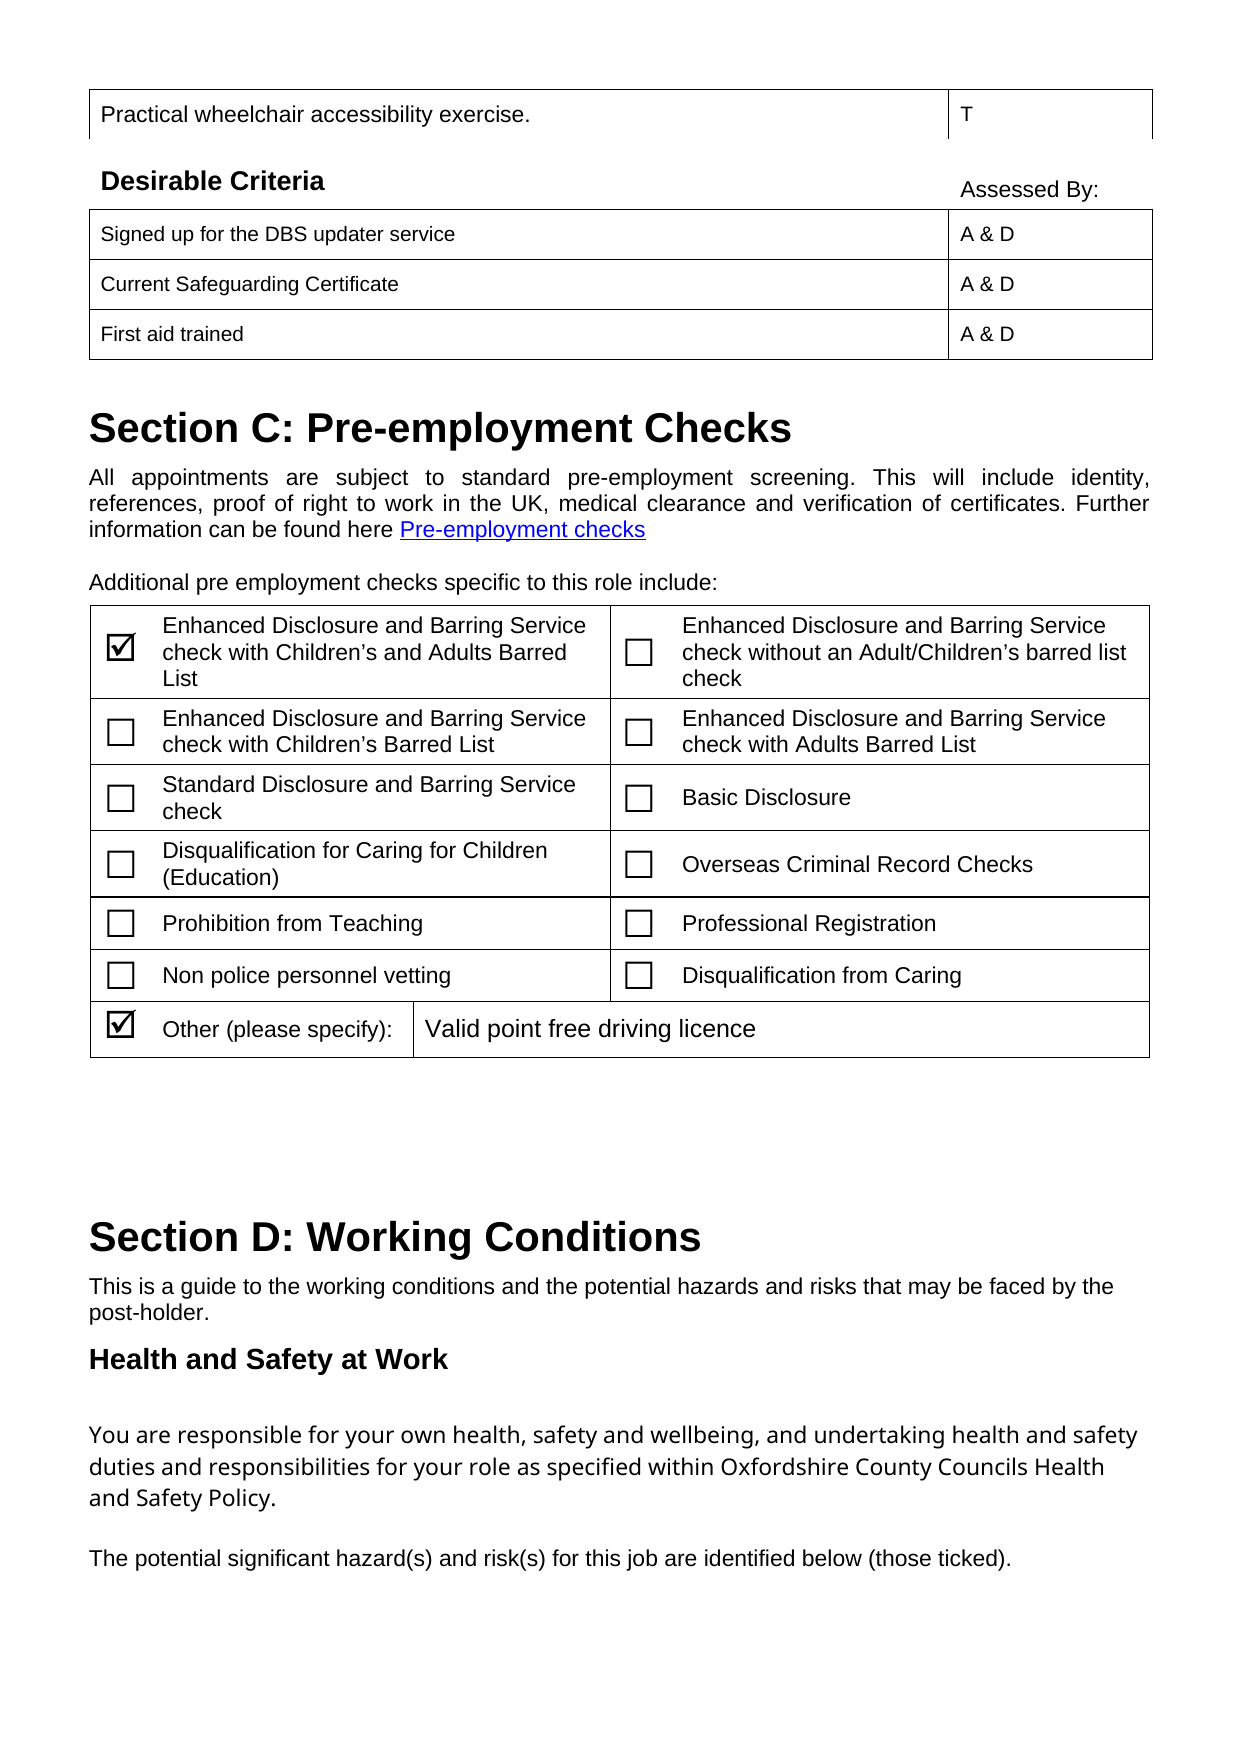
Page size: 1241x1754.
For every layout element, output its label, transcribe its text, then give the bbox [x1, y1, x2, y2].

table_cell [611, 765, 671, 830]
table_cell Other (please specify): [151, 1002, 413, 1057]
table_cell [91, 699, 151, 764]
table_cell [91, 950, 151, 1001]
table_cell [91, 831, 151, 896]
table_cell A & D [949, 310, 1152, 358]
table_cell Signed up for the DBS updater service [90, 210, 948, 258]
table_cell Standard Disclosure and Barring Service check [151, 765, 610, 830]
table_header Enhanced Disclosure and Barring Service check without an Adult/Children’s barred list check [671, 606, 1149, 698]
table_cell [611, 898, 671, 948]
table_cell Professional Registration [671, 898, 1149, 948]
table_cell First aid trained [90, 310, 948, 358]
table_header Enhanced Disclosure and Barring Service check with Children’s and Adults Barred List [151, 606, 610, 698]
table_cell [91, 1002, 151, 1057]
table_cell Valid point free driving licence [414, 1002, 1149, 1057]
table_cell [611, 699, 671, 764]
table_cell Basic Disclosure [671, 765, 1149, 830]
subtitle Health and Safety at Work [89, 1342, 1152, 1376]
table_cell Current Safeguarding Certificate [90, 260, 948, 308]
table_cell Disqualification for Caring for Children (Education) [151, 831, 610, 896]
table_cell Disqualification from Caring [671, 950, 1149, 1001]
subtitle Section D: Working Conditions [89, 1212, 1152, 1260]
table_cell [611, 831, 671, 896]
text You are responsible for your own health, safety and wellbeing, and undertaking health and safety duties and responsibilities for your role as specified within Oxfordshire County Councils Health and Safety Policy. [89, 1419, 1152, 1513]
text All appointments are subject to standard pre-employment screening. This will include identity, references, proof of right to work in the UK, medical clearance and verification of certificates. Further information can be found here Pre-employment checks [89, 464, 1152, 543]
table_header [611, 606, 671, 698]
table_cell Non police personnel vetting [151, 950, 610, 1001]
table_cell [91, 765, 151, 830]
table_cell A & D [949, 210, 1152, 258]
table_header [91, 606, 151, 698]
table_cell [611, 950, 671, 1001]
table_cell [91, 898, 151, 948]
table_cell T [949, 90, 1152, 139]
table_cell Enhanced Disclosure and Barring Service check with Children’s Barred List [151, 699, 610, 764]
table_cell Overseas Criminal Record Checks [671, 831, 1149, 896]
table_cell Assessed By: [949, 140, 1152, 208]
table_cell Enhanced Disclosure and Barring Service check with Adults Barred List [671, 699, 1149, 764]
text Additional pre employment checks specific to this role include: [89, 569, 1152, 595]
table_cell A & D [949, 260, 1152, 308]
table_cell Desirable Criteria [90, 140, 948, 208]
text The potential significant hazard(s) and risk(s) for this job are identified below (those ticked). [89, 1544, 1152, 1571]
text This is a guide to the working conditions and the potential hazards and risks that may be faced by the post-holder. [89, 1273, 1152, 1326]
table_cell Prohibition from Teaching [151, 898, 610, 948]
subtitle Section C: Pre-employment Checks [89, 403, 1152, 451]
table_cell Practical wheelchair accessibility exercise. [90, 90, 948, 139]
